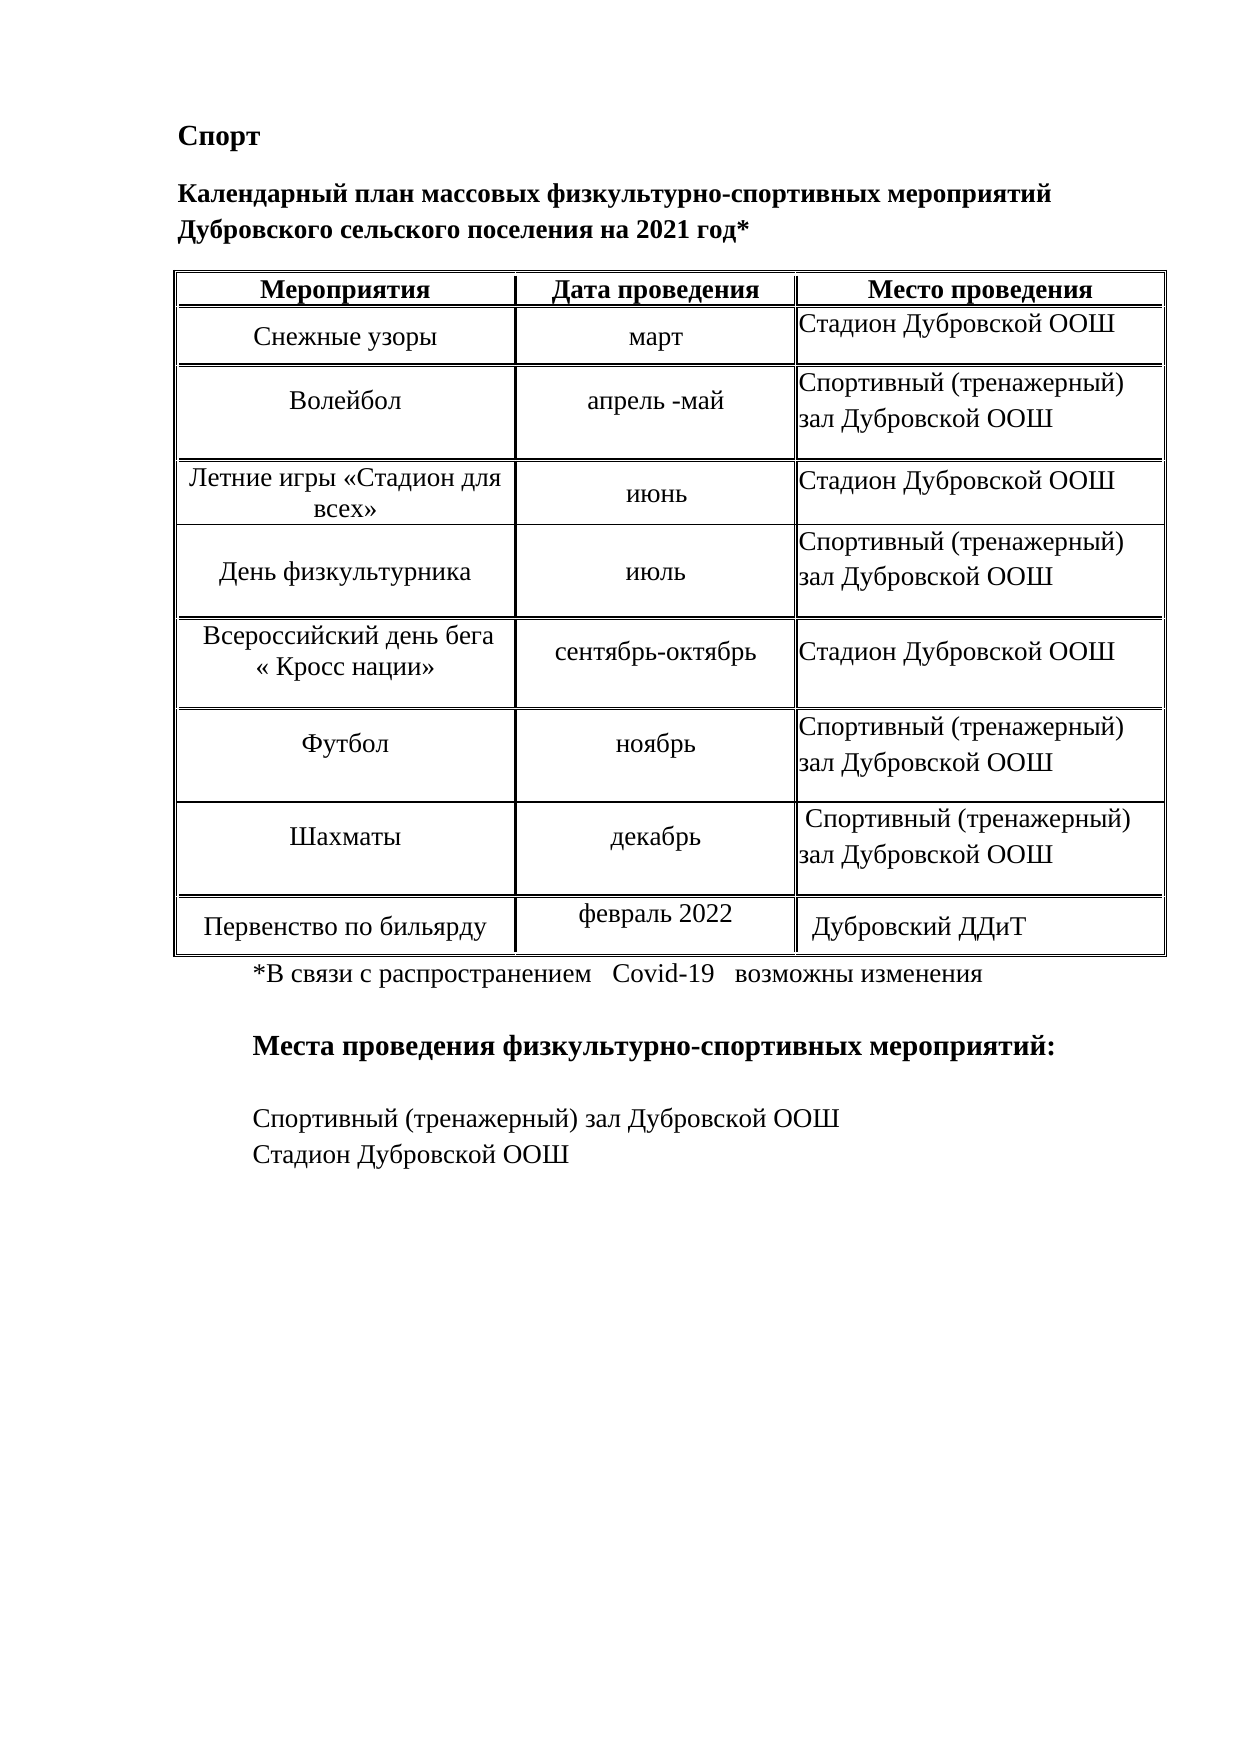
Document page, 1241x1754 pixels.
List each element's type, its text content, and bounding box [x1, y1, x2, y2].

list Места проведения физкультурно-спортивных мероприятий: [252, 1028, 1152, 1062]
table_header Дата проведения [515, 271, 796, 304]
table_cell Всероссийский день бега « Кросс нации» [177, 616, 514, 707]
table_cell июнь [517, 462, 794, 523]
table_cell ноябрь [517, 710, 794, 801]
text Календарный план массовых физкультурно-спортивных мероприятий Дубровского сельского поселения на 2021 год* [177, 177, 1152, 244]
table_cell Спортивный (тренажерный) зал Дубровской ООШ [798, 803, 1164, 894]
table_cell Волейбол [177, 363, 514, 458]
list *В связи с распространением Covid-19 возможны изменения [252, 957, 1152, 988]
table_cell Первенство по бильярду [177, 894, 515, 953]
table_cell Снежные узоры [177, 304, 514, 363]
table_header Место проведения [796, 273, 1164, 304]
table_cell март [517, 308, 794, 363]
table_cell Стадион Дубровской ООШ [798, 616, 1164, 707]
table_header Мероприятия [177, 273, 515, 304]
table_cell Дубровский ДДиТ [796, 894, 1164, 953]
table_cell Спортивный (тренажерный) зал Дубровской ООШ [796, 707, 1165, 801]
table_cell Спортивный (тренажерный) зал Дубровской ООШ [798, 363, 1164, 458]
table_cell Шахматы [177, 803, 514, 894]
table_cell Спортивный (тренажерный) зал Дубровской ООШ [798, 525, 1164, 616]
table_cell Футбол [175, 707, 515, 801]
table_cell Летние игры «Стадион для всех» [177, 458, 514, 523]
text Спорт [177, 118, 1152, 152]
table_cell декабрь [517, 803, 794, 894]
table_cell июль [517, 525, 794, 616]
table_cell Стадион Дубровской ООШ [798, 458, 1164, 523]
table_cell февраль 2022 [515, 894, 796, 953]
list Стадион Дубровской ООШ [252, 1138, 1152, 1169]
table_cell апрель -май [517, 367, 794, 458]
table_cell сентябрь-октябрь [517, 620, 794, 707]
table_cell День физкультурника [177, 525, 514, 616]
table_cell Стадион Дубровской ООШ [798, 304, 1164, 363]
list Спортивный (тренажерный) зал Дубровской ООШ [252, 1102, 1152, 1133]
